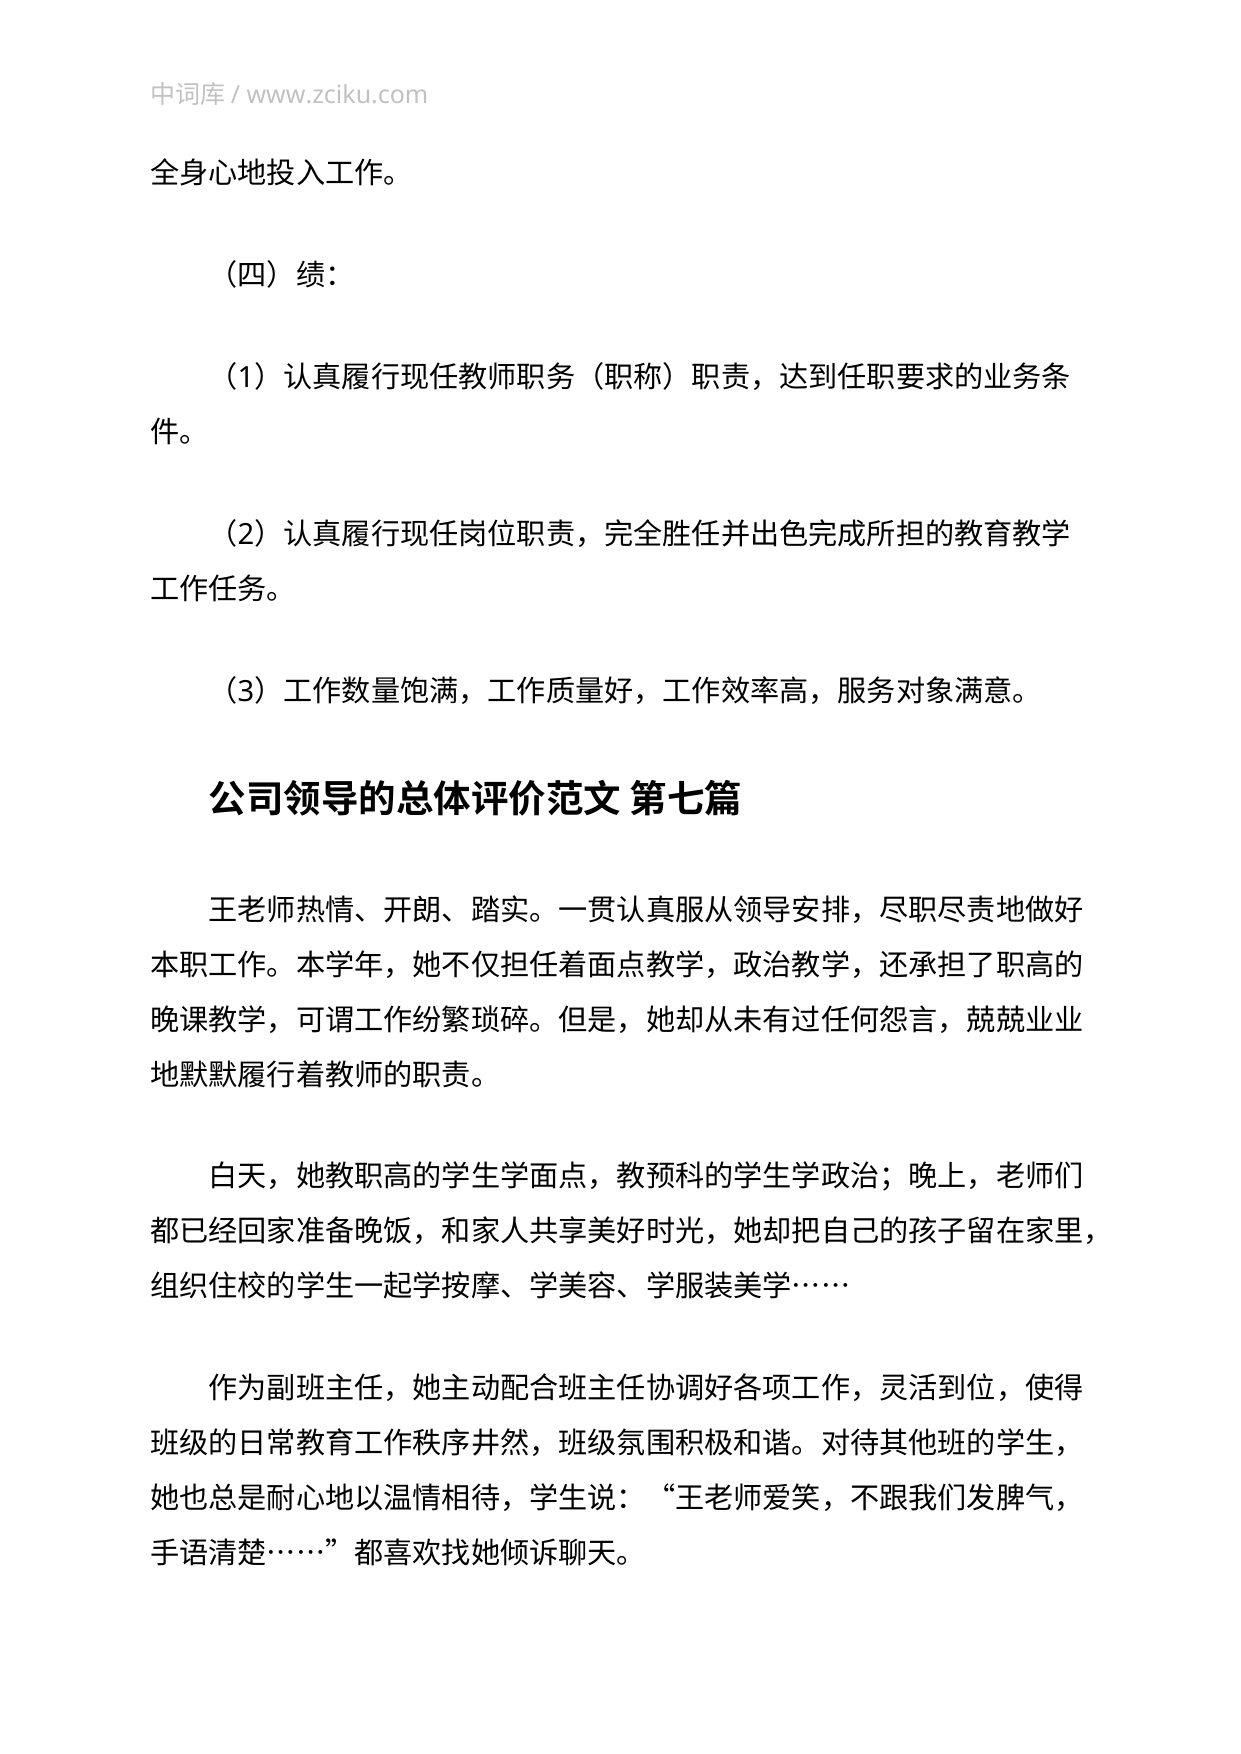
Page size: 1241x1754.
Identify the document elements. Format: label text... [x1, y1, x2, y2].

text 白天，她教职高的学生学面点，教预科的学生学政治；晚上，老师们都已经回家准备晚饭，和家人共享美好时光，她却把自己的孩子留在家里，组织住校的学生一起学按摩、学美容、学服装美学…… [150, 1153, 1090, 1305]
text （3）工作数量饱满，工作质量好，工作效率高，服务对象满意。 [150, 667, 1090, 709]
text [150, 150, 1090, 192]
text 公司领导的总体评价范文 第七篇 [150, 769, 1090, 823]
text （四）绩： [150, 252, 1090, 294]
text 作为副班主任，她主动配合班主任协调好各项工作，灵活到位，使得班级的日常教育工作秩序井然，班级氛围积极和谐。对待其他班的学生，她也总是耐心地以温情相待，学生说：“王老师爱笑，不跟我们发脾气，手语清楚……”都喜欢找她倾诉聊天。 [150, 1364, 1090, 1571]
text 王老师热情、开朗、踏实。一贯认真服从领导安排，尽职尽责地做好本职工作。本学年，她不仅担任着面点教学，政治教学，还承担了职高的晚课教学，可谓工作纷繁琐碎。但是，她却从未有过任何怨言，兢兢业业地默默履行着教师的职责。 [150, 886, 1090, 1093]
text （1）认真履行现任教师职务（职称）职责，达到任职要求的业务条件。 [150, 353, 1090, 451]
text （2）认真履行现任岗位职责，完全胜任并出色完成所担的教育教学工作任务。 [150, 510, 1090, 608]
